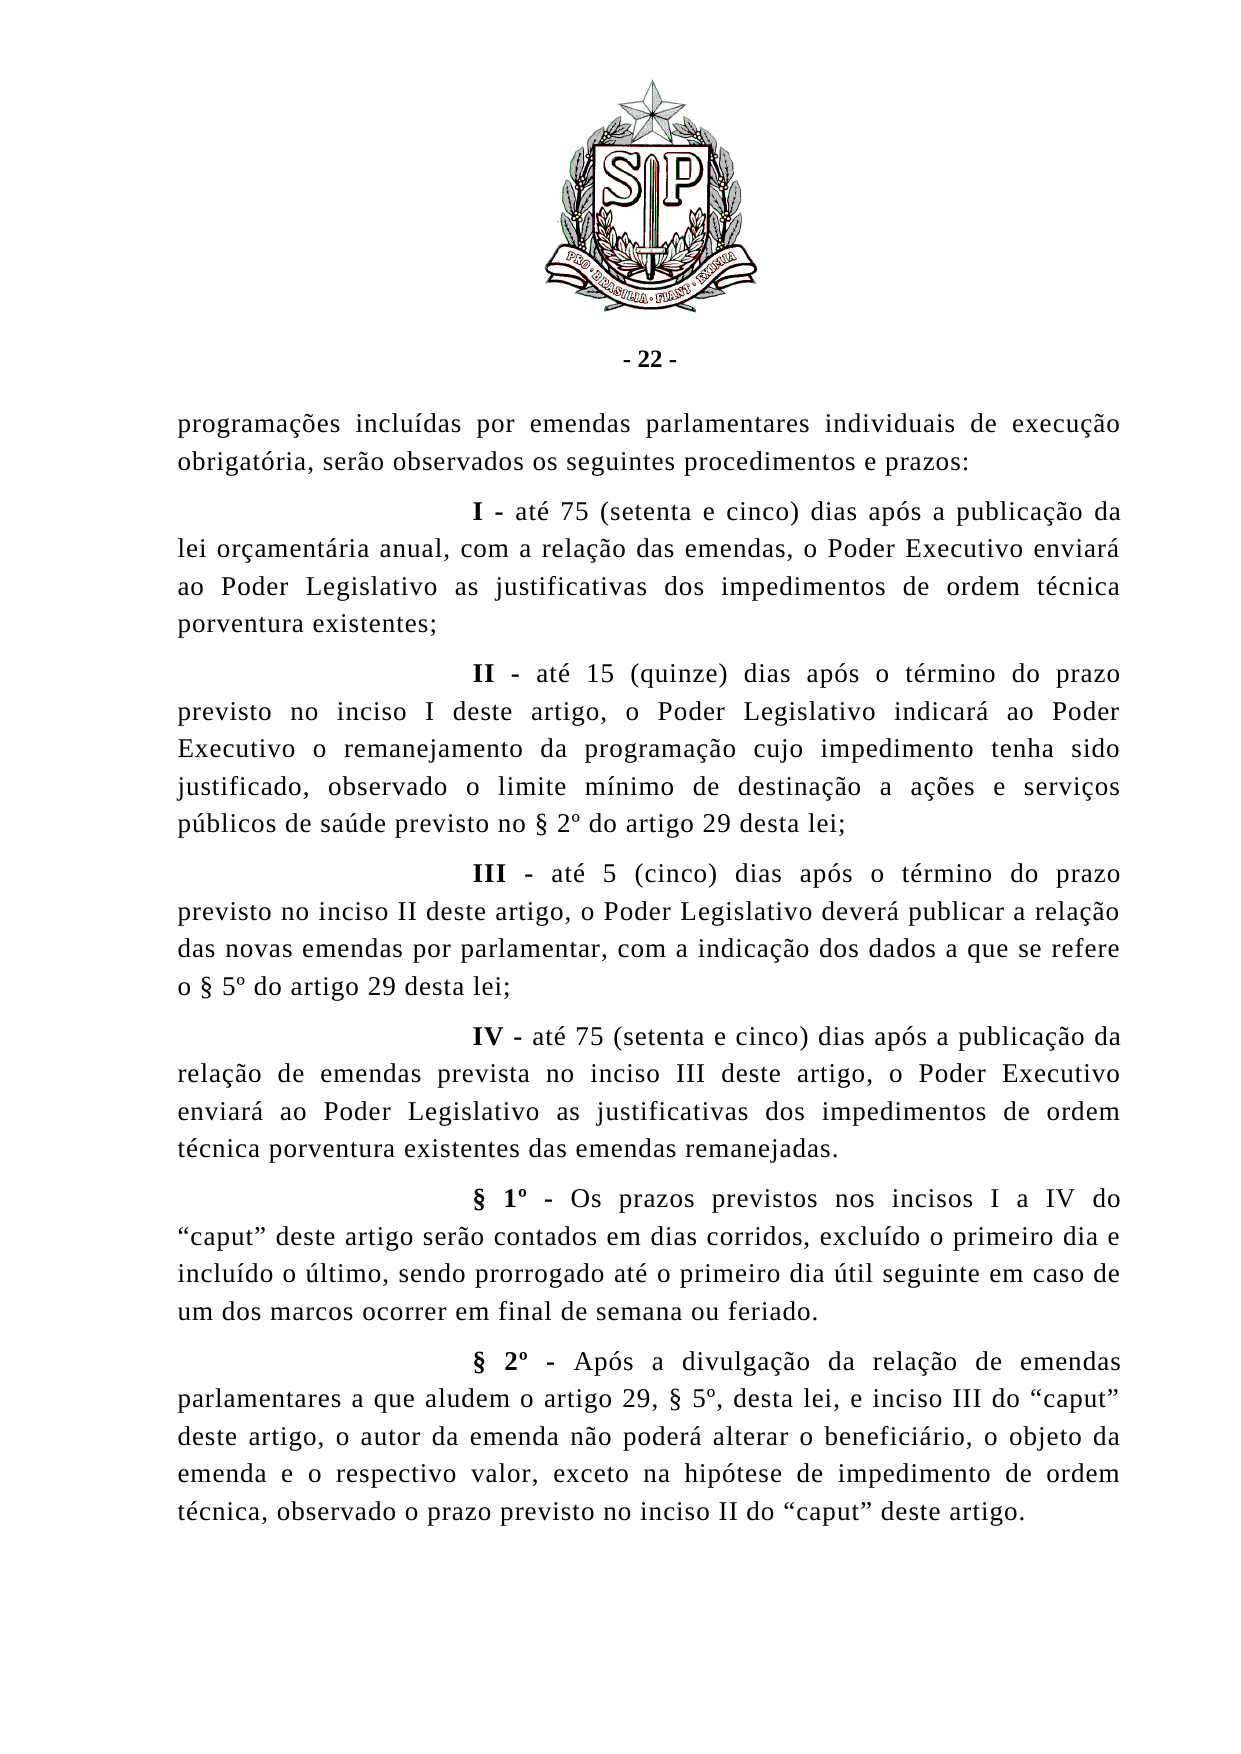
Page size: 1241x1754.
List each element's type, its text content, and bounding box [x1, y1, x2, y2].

text § 1º - Os prazos previstos nos incisos I a IV do “caput” deste artigo serão contados em dias corridos, excluído o primeiro dia e incluído o último, sendo prorrogado até o primeiro dia útil seguinte em caso de um dos marcos ocorrer em final de semana ou feriado. [177, 1176, 1122, 1326]
text III - até 5 (cinco) dias após o término do prazo previsto no inciso II deste artigo, o Poder Legislativo deverá publicar a relação das novas emendas por parlamentar, com a indicação dos dados a que se refere o § 5º do artigo 29 desta lei; [177, 851, 1122, 1001]
text II - até 15 (quinze) dias após o término do prazo previsto no inciso I deste artigo, o Poder Legislativo indicará ao Poder Executivo o remanejamento da programação cujo impedimento tenha sido justificado, observado o limite mínimo de destinação a ações e serviços públicos de saúde previsto no § 2º do artigo 29 desta lei; [177, 651, 1122, 839]
text § 2º - Após a divulgação da relação de emendas parlamentares a que aludem o artigo 29, § 5º, desta lei, e inciso III do “caput” deste artigo, o autor da emenda não poderá alterar o beneficiário, o objeto da emenda e o respectivo valor, exceto na hipótese de impedimento de ordem técnica, observado o prazo previsto no inciso II do “caput” deste artigo. [177, 1339, 1122, 1526]
picture [536, 75, 763, 315]
text I - até 75 (setenta e cinco) dias após a publicação da lei orçamentária anual, com a relação das emendas, o Poder Executivo enviará ao Poder Legislativo as justificativas dos impedimentos de ordem técnica porventura existentes; [177, 489, 1122, 639]
text IV - até 75 (setenta e cinco) dias após a publicação da relação de emendas prevista no inciso III deste artigo, o Poder Executivo enviará ao Poder Legislativo as justificativas dos impedimentos de ordem técnica porventura existentes das emendas remanejadas. [177, 1014, 1122, 1164]
